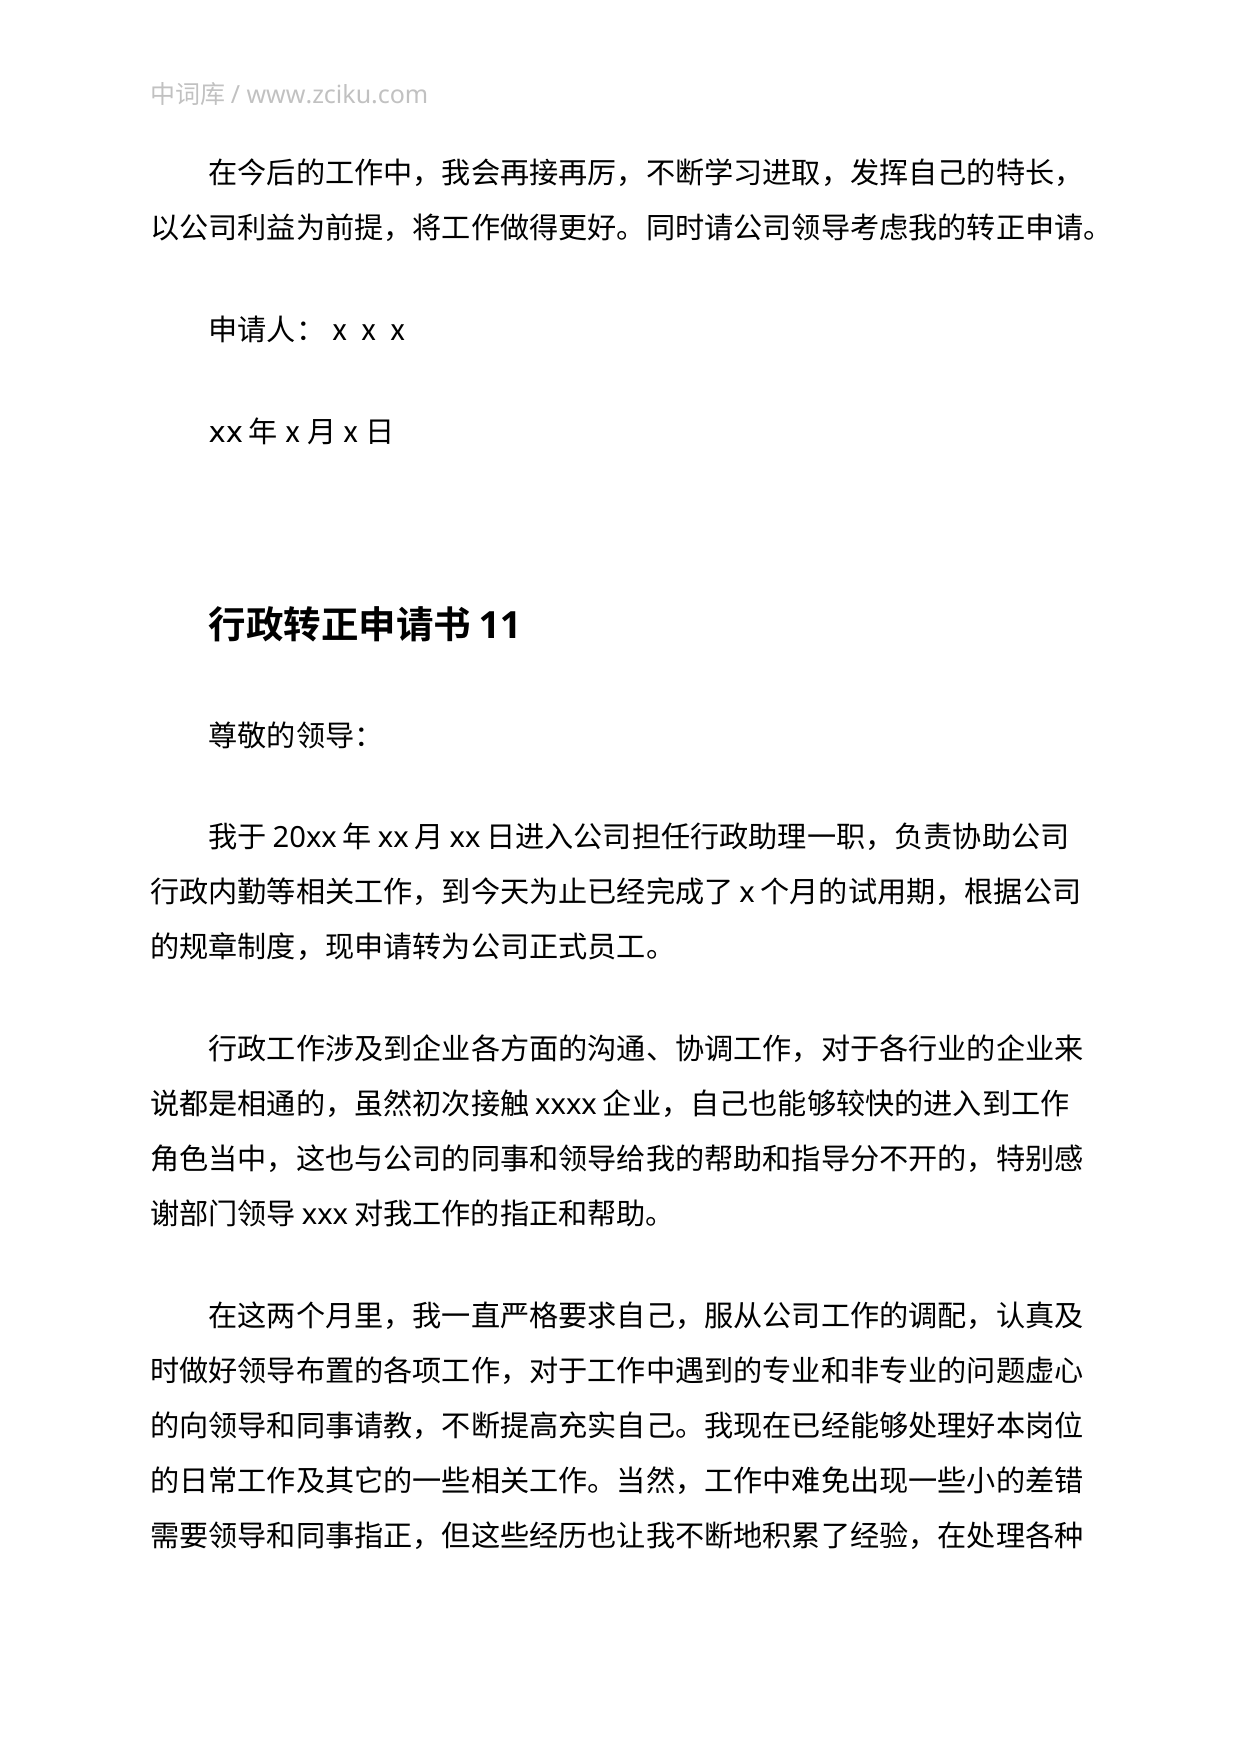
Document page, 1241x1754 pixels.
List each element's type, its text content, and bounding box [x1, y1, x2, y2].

text 在今后的工作中，我会再接再厉，不断学习进取，发挥自己的特长，以公司利益为前提，将工作做得更好。同时请公司领导考虑我的转正申请。 [150, 150, 1090, 247]
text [150, 1292, 1090, 1554]
text ⅹⅹ年ⅹ月ⅹ日 [150, 408, 1090, 451]
text 行政转正申请书11 [150, 594, 1090, 649]
text 行政工作涉及到企业各方面的沟通、协调工作，对于各行业的企业来说都是相通的，虽然初次接触xxxx企业，自己也能够较快的进入到工作角色当中，这也与公司的同事和领导给我的帮助和指导分不开的，特别感谢部门领导xxx对我工作的指正和帮助。 [150, 1026, 1090, 1233]
text 尊敬的领导： [150, 712, 1090, 754]
text 申请人：ⅹⅹⅹ [150, 307, 1090, 349]
text 我于20xx年xx月xx日进入公司担任行政助理一职，负责协助公司行政内勤等相关工作，到今天为止已经完成了x个月的试用期，根据公司的规章制度，现申请转为公司正式员工。 [150, 814, 1090, 966]
